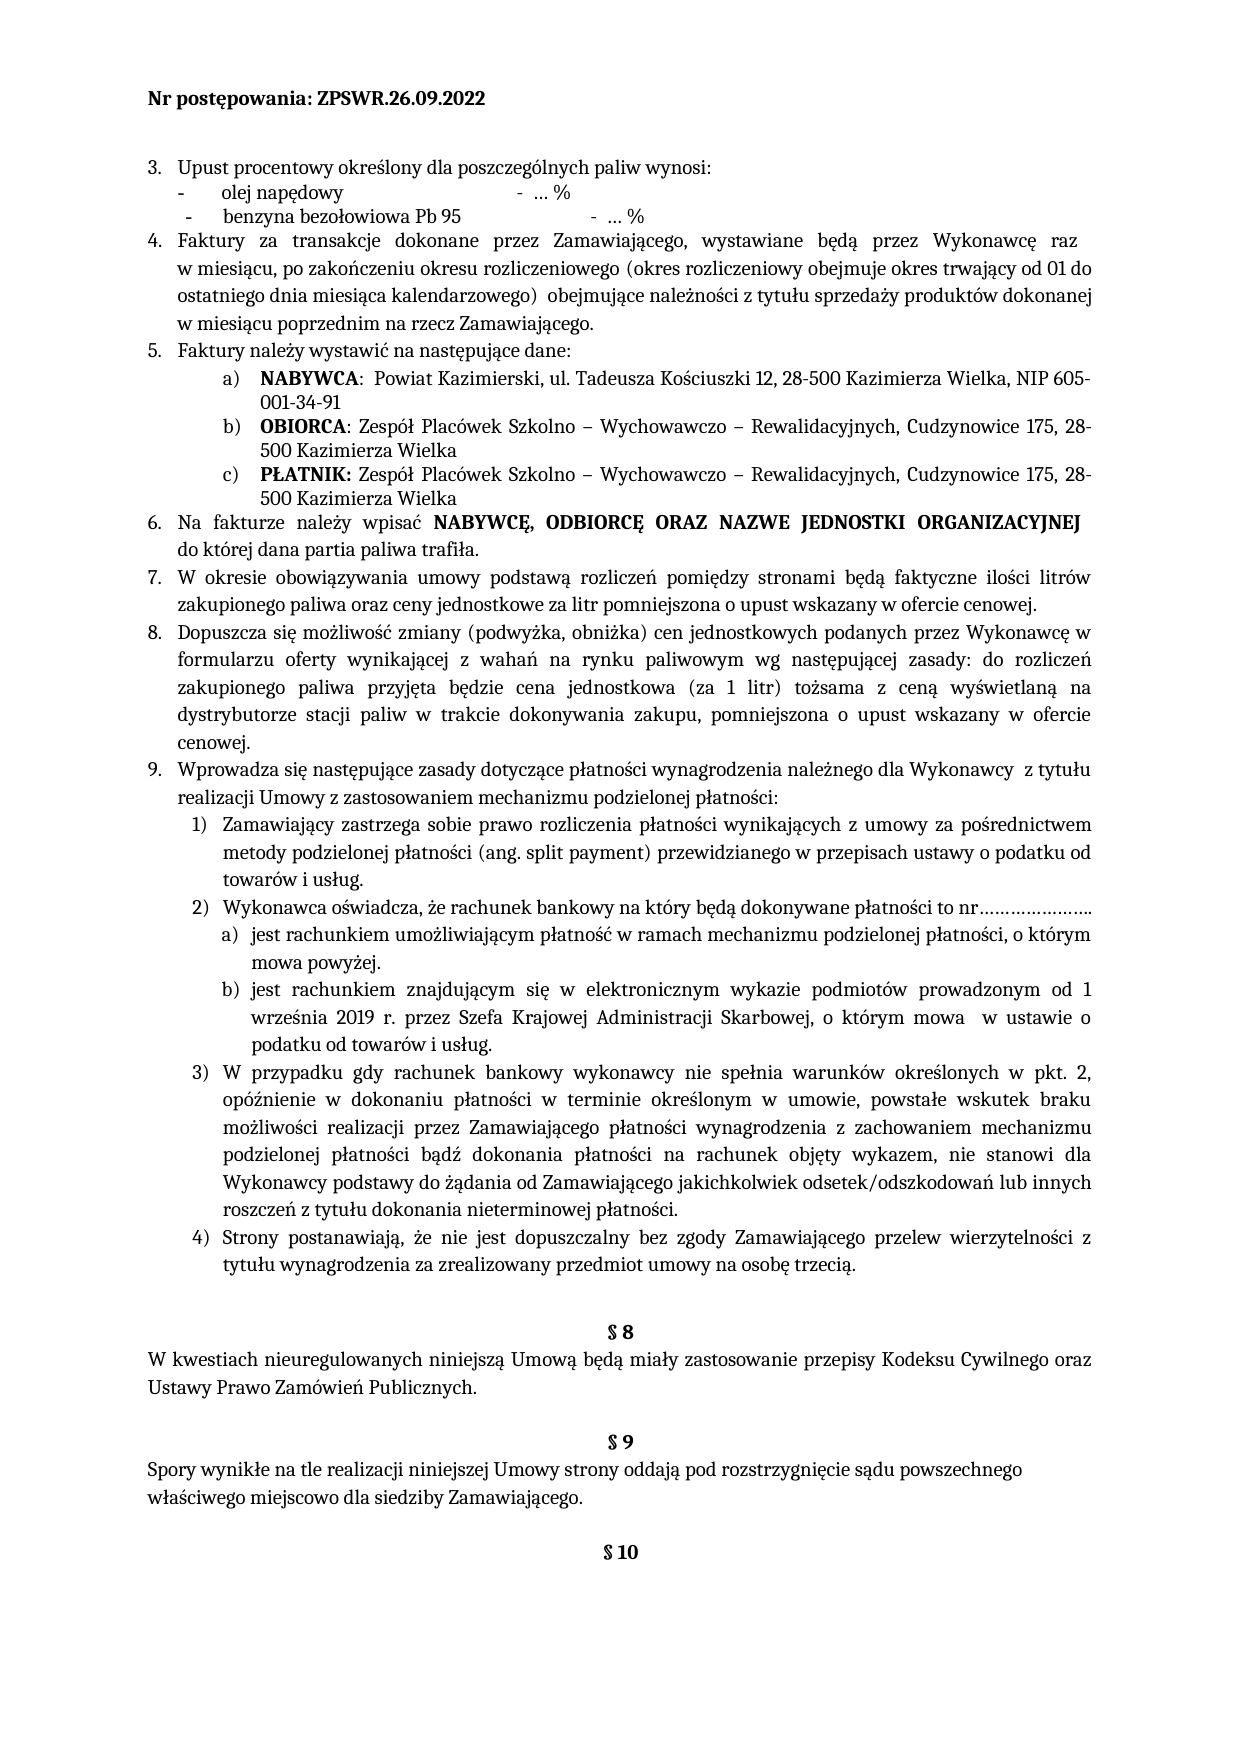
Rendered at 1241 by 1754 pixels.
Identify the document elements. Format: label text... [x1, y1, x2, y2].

list olej napędowy - … % [177, 180, 1093, 204]
list Na fakturze należy wpisać NABYWCĘ, ODBIORCĘ ORAZ NAZWE JEDNOSTKI ORGANIZACYJNEJ do której dana partia paliwa trafiła. [148, 510, 1093, 562]
list OBIORCA: Zespół Placówek Szkolno – Wychowawczo – Rewalidacyjnych, Cudzynowice 175, 28-500 Kazimierza Wielka [223, 414, 1093, 462]
list W okresie obowiązywania umowy podstawą rozliczeń pomiędzy stronami będą faktyczne ilości litrów zakupionego paliwa oraz ceny jednostkowe za litr pomniejszona o upust wskazany w ofercie cenowej. [148, 565, 1093, 617]
list Faktury za transakcje dokonane przez Zamawiającego, wystawiane będą przez Wykonawcę raz w miesiącu, po zakończeniu okresu rozliczeniowego (okres rozliczeniowy obejmuje okres trwający od 01 do ostatniego dnia miesiąca kalendarzowego) obejmujące należności z tytułu sprzedaży produktów dokonanej w miesiącu poprzednim na rzecz Zamawiającego. [148, 229, 1093, 336]
text § 10 [148, 1540, 1093, 1564]
list Strony postanawiają, że nie jest dopuszczalny bez zgody Zamawiającego przelew wierzytelności z tytułu wynagrodzenia za zrealizowany przedmiot umowy na osobę trzecią. [192, 1225, 1093, 1277]
text § 8 [148, 1320, 1093, 1344]
list Wykonawca oświadcza, że rachunek bankowy na który będą dokonywane płatności to nr…………………. [192, 895, 1093, 919]
list benzyna bezołowiowa Pb 95 - … % [185, 204, 1093, 229]
text § 9 [148, 1430, 1093, 1454]
list jest rachunkiem znajdującym się w elektronicznym wykazie podmiotów prowadzonym od 1 września 2019 r. przez Szefa Krajowej Administracji Skarbowej, o którym mowa w ustawie o podatku od towarów i usług. [221, 978, 1093, 1057]
list Faktury należy wystawić na następujące dane: [148, 339, 1093, 363]
list NABYWCA: Powiat Kazimierski, ul. Tadeusza Kościuszki 12, 28-500 Kazimierza Wielka, NIP 605-001-34-91 [223, 367, 1093, 414]
text W kwestiach nieuregulowanych niniejszą Umową będą miały zastosowanie przepisy Kodeksu Cywilnego oraz Ustawy Prawo Zamówień Publicznych. [148, 1348, 1093, 1399]
list W przypadku gdy rachunek bankowy wykonawcy nie spełnia warunków określonych w pkt. 2, opóźnienie w dokonaniu płatności w terminie określonym w umowie, powstałe wskutek braku możliwości realizacji przez Zamawiającego płatności wynagrodzenia z zachowaniem mechanizmu podzielonej płatności bądź dokonania płatności na rachunek objęty wykazem, nie stanowi dla Wykonawcy podstawy do żądania od Zamawiającego jakichkolwiek odsetek/odszkodowań lub innych roszczeń z tytułu dokonania nieterminowej płatności. [192, 1060, 1093, 1222]
list PŁATNIK: Zespół Placówek Szkolno – Wychowawczo – Rewalidacyjnych, Cudzynowice 175, 28-500 Kazimierza Wielka [223, 462, 1093, 510]
list Wprowadza się następujące zasady dotyczące płatności wynagrodzenia należnego dla Wykonawcy z tytułu realizacji Umowy z zastosowaniem mechanizmu podzielonej płatności: [148, 758, 1093, 809]
text Spory wynikłe na tle realizacji niniejszej Umowy strony oddają pod rozstrzygnięcie sądu powszechnego właściwego miejscowo dla siedziby Zamawiającego. [148, 1458, 1093, 1509]
list Dopuszcza się możliwość zmiany (podwyżka, obniżka) cen jednostkowych podanych przez Wykonawcę w formularzu oferty wynikającej z wahań na rynku paliwowym wg następującej zasady: do rozliczeń zakupionego paliwa przyjęta będzie cena jednostkowa (za 1 litr) tożsama z ceną wyświetlaną na dystrybutorze stacji paliw w trakcie dokonywania zakupu, pomniejszona o upust wskazany w ofercie cenowej. [148, 620, 1093, 754]
list Upust procentowy określony dla poszczególnych paliw wynosi: [148, 156, 1093, 180]
list jest rachunkiem umożliwiającym płatność w ramach mechanizmu podzielonej płatności, o którym mowa powyżej. [221, 923, 1093, 974]
list Zamawiający zastrzega sobie prawo rozliczenia płatności wynikających z umowy za pośrednictwem metody podzielonej płatności (ang. split payment) przewidzianego w przepisach ustawy o podatku od towarów i usług. [192, 813, 1093, 892]
